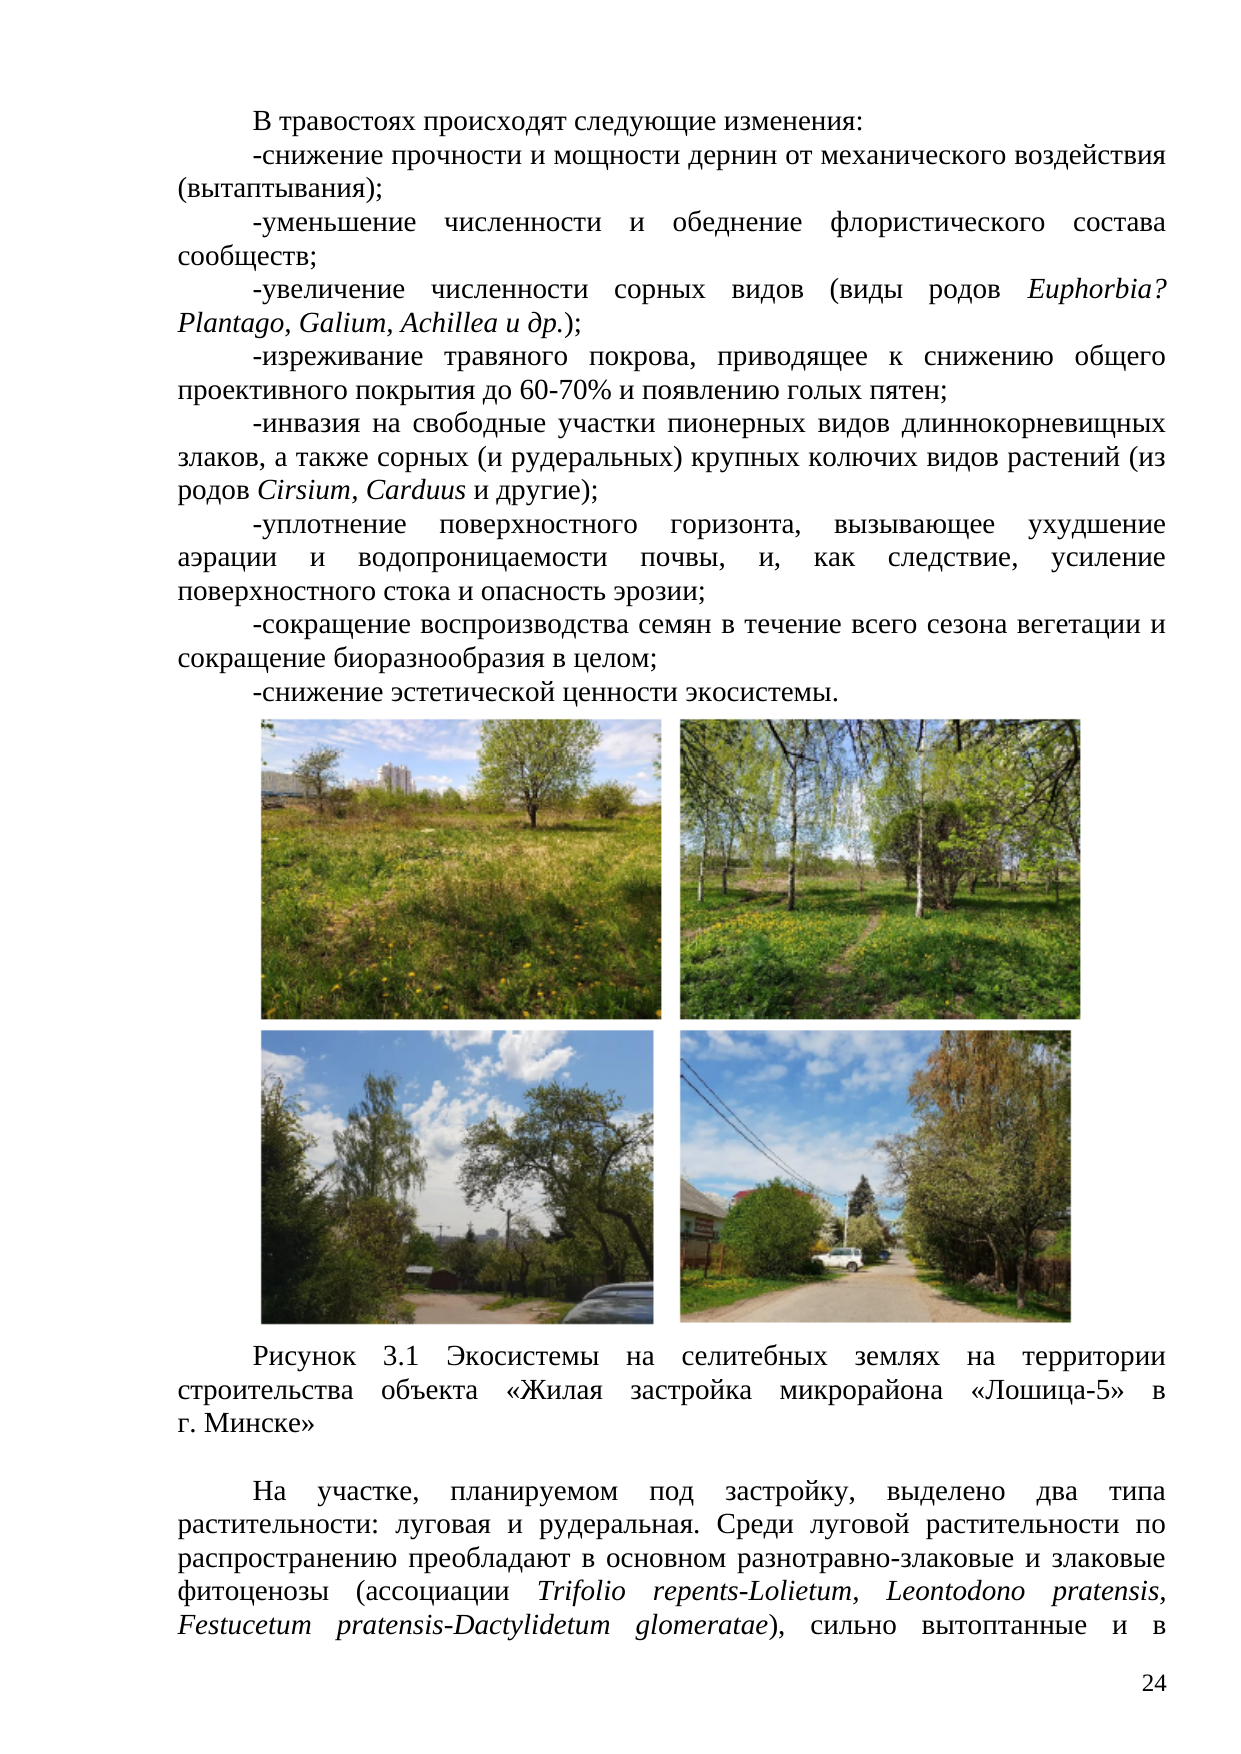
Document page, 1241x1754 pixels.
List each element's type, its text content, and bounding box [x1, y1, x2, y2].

text Рисунок 3.1 Экосистемы на селитебных землях на территории строительства объекта «Жилая застройка микрорайона «Лошица-5» в г. Минске» [177, 1338, 1167, 1439]
text -снижение эстетической ценности экосистемы. [177, 674, 1167, 707]
text -уменьшение численности и обеднение флористического состава сообществ; [177, 204, 1167, 271]
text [177, 1473, 1167, 1640]
text -изреживание травяного покрова, приводящее к снижению общего проективного покрытия до 60-70% и появлению голых пятен; [177, 338, 1167, 405]
text -увеличение численности сорных видов (виды родов Euphorbia? Plantago, Galium, Achillea и др.); [177, 271, 1167, 338]
text -сокращение воспроизводства семян в течение всего сезона вегетации и сокращение биоразнообразия в целом; [177, 607, 1167, 674]
text В травостоях происходят следующие изменения: [177, 103, 1167, 137]
text -инвазия на свободные участки пионерных видов длиннокорневищных злаков, а также сорных (и рудеральных) крупных колючих видов растений (из родов Cirsium, Carduus и другие); [177, 405, 1167, 506]
text -уплотнение поверхностного горизонта, вызывающее ухудшение аэрации и водопроницаемости почвы, и, как следствие, усиление поверхностного стока и опасность эрозии; [177, 506, 1167, 607]
text -снижение прочности и мощности дернин от механического воздействия (вытаптывания); [177, 137, 1167, 204]
